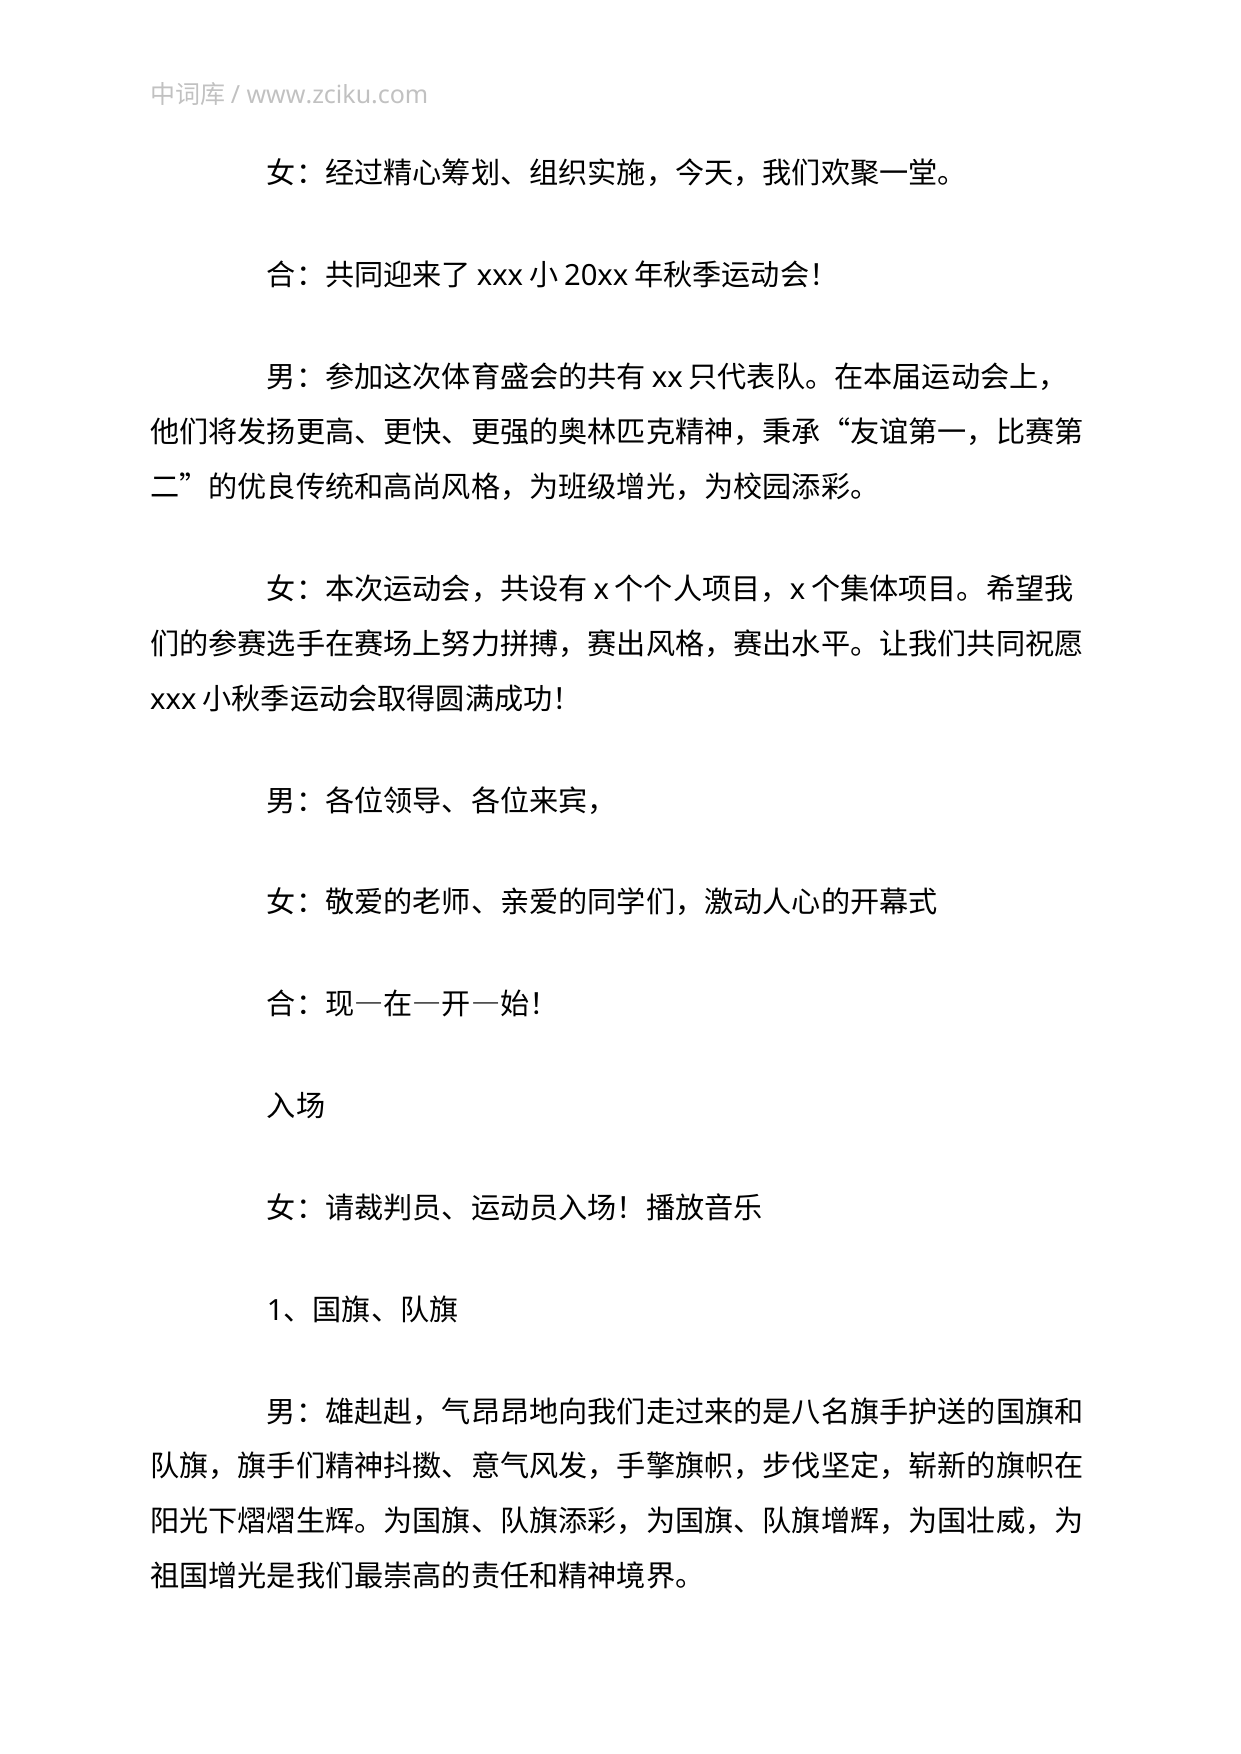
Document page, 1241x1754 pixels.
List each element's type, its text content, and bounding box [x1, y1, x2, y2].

text 入场 [150, 1083, 1090, 1125]
text 女：敬爱的老师、亲爱的同学们，激动人心的开幕式 [150, 879, 1090, 921]
text 1、国旗、队旗 [150, 1286, 1090, 1328]
text 女：经过精心筹划、组织实施，今天，我们欢聚一堂。 [150, 150, 1090, 192]
text 合：现—在—开—始！ [150, 981, 1090, 1023]
text 男：参加这次体育盛会的共有xx只代表队。在本届运动会上，他们将发扬更高、更快、更强的奥林匹克精神，秉承“友谊第一，比赛第二”的优良传统和高尚风格，为班级增光，为校园添彩。 [150, 354, 1090, 506]
text 男：雄赳赳，气昂昂地向我们走过来的是八名旗手护送的国旗和队旗，旗手们精神抖擞、意气风发，手擎旗帜，步伐坚定，崭新的旗帜在阳光下熠熠生辉。为国旗、队旗添彩，为国旗、队旗增辉，为国壮威，为祖国增光是我们最崇高的责任和精神境界。 [150, 1388, 1090, 1595]
text 女：请裁判员、运动员入场！播放音乐 [150, 1184, 1090, 1227]
text 合：共同迎来了xxx小20xx年秋季运动会！ [150, 252, 1090, 294]
text 女：本次运动会，共设有x个个人项目，x个集体项目。希望我们的参赛选手在赛场上努力拼搏，赛出风格，赛出水平。让我们共同祝愿xxx小秋季运动会取得圆满成功！ [150, 565, 1090, 718]
text 男：各位领导、各位来宾， [150, 777, 1090, 819]
